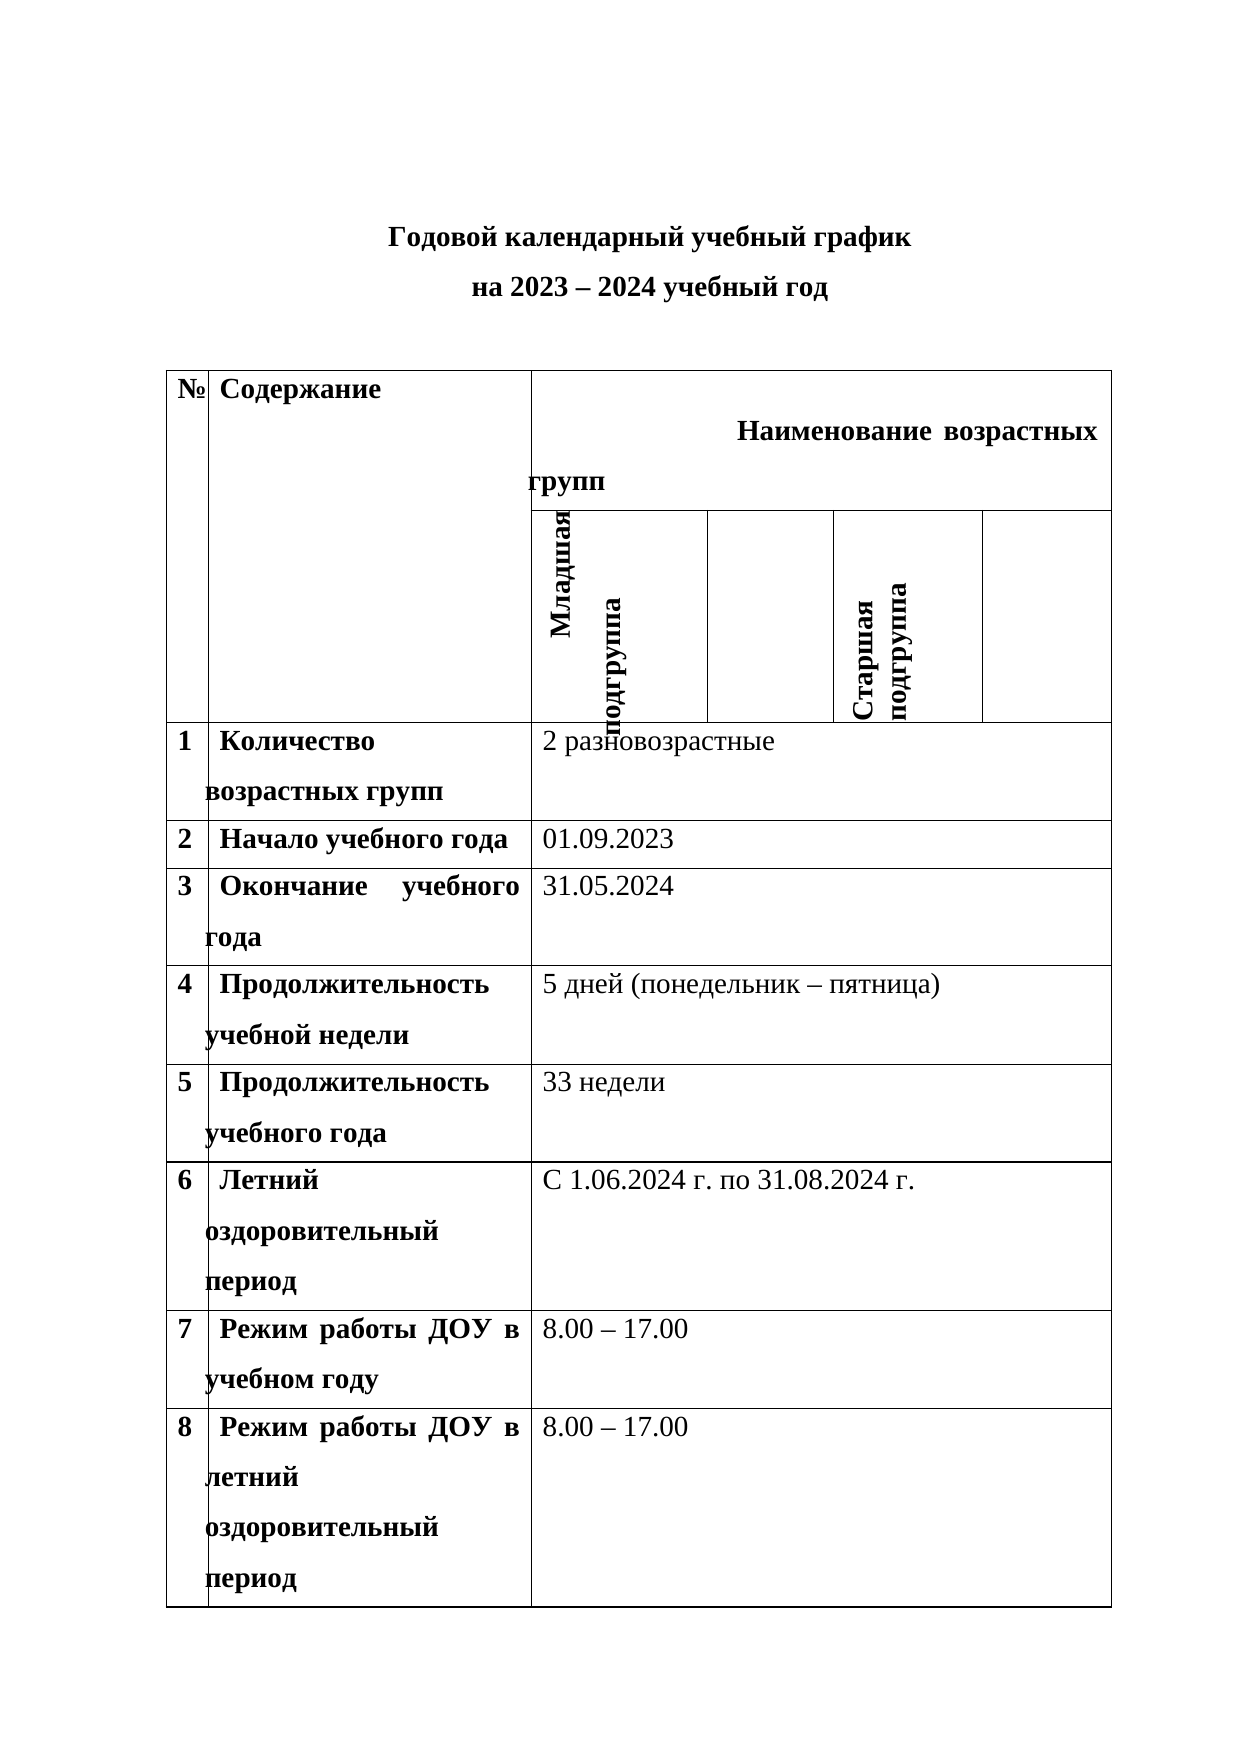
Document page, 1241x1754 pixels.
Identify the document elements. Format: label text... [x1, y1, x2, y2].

table_cell 31.05.2024 [532, 869, 1111, 965]
table_header № [167, 371, 208, 722]
table_cell Количество возрастных групп [209, 723, 531, 820]
table_cell Окончание учебного года [209, 869, 531, 965]
table_cell 6 [167, 1163, 208, 1310]
table_cell 3 [167, 869, 208, 965]
table_header Содержание [209, 371, 531, 722]
table_cell Старшая подгруппа [834, 511, 982, 722]
table_cell 2 [167, 821, 208, 867]
table_header Наименование возрастных групп [532, 371, 1111, 510]
table_cell С 1.06.2024 г. по 31.08.2024 г. [532, 1163, 1111, 1310]
table_cell [983, 511, 1111, 722]
table_cell 01.09.2023 [532, 821, 1111, 867]
table_cell 2 разновозрастные [532, 723, 1111, 820]
table_cell Режим работы ДОУ в учебном году [209, 1311, 531, 1408]
table_cell 1 [167, 723, 208, 820]
table_cell [708, 511, 833, 722]
table_cell Продолжительность учебной недели [209, 966, 531, 1063]
text на 2023 – 2024 учебный год [162, 269, 1122, 303]
table_cell 5 дней (понедельник – пятница) [532, 966, 1111, 1063]
table_cell 8 [167, 1409, 208, 1606]
text Годовой календарный учебный график [162, 219, 1122, 252]
table_cell Младшая подгруппа [532, 511, 707, 722]
table_cell 33 недели [532, 1065, 1111, 1161]
table_cell Начало учебного года [209, 821, 531, 867]
table_cell 8.00 – 17.00 [532, 1311, 1111, 1408]
table_cell Продолжительность учебного года [209, 1065, 531, 1161]
table_cell 5 [167, 1065, 208, 1161]
table_cell 7 [167, 1311, 208, 1408]
table_cell Режим работы ДОУ в летний оздоровительный период [209, 1409, 531, 1606]
table_cell 4 [167, 966, 208, 1063]
table_cell Летний оздоровительный период [209, 1163, 531, 1310]
table_cell 8.00 – 17.00 [532, 1409, 1111, 1606]
